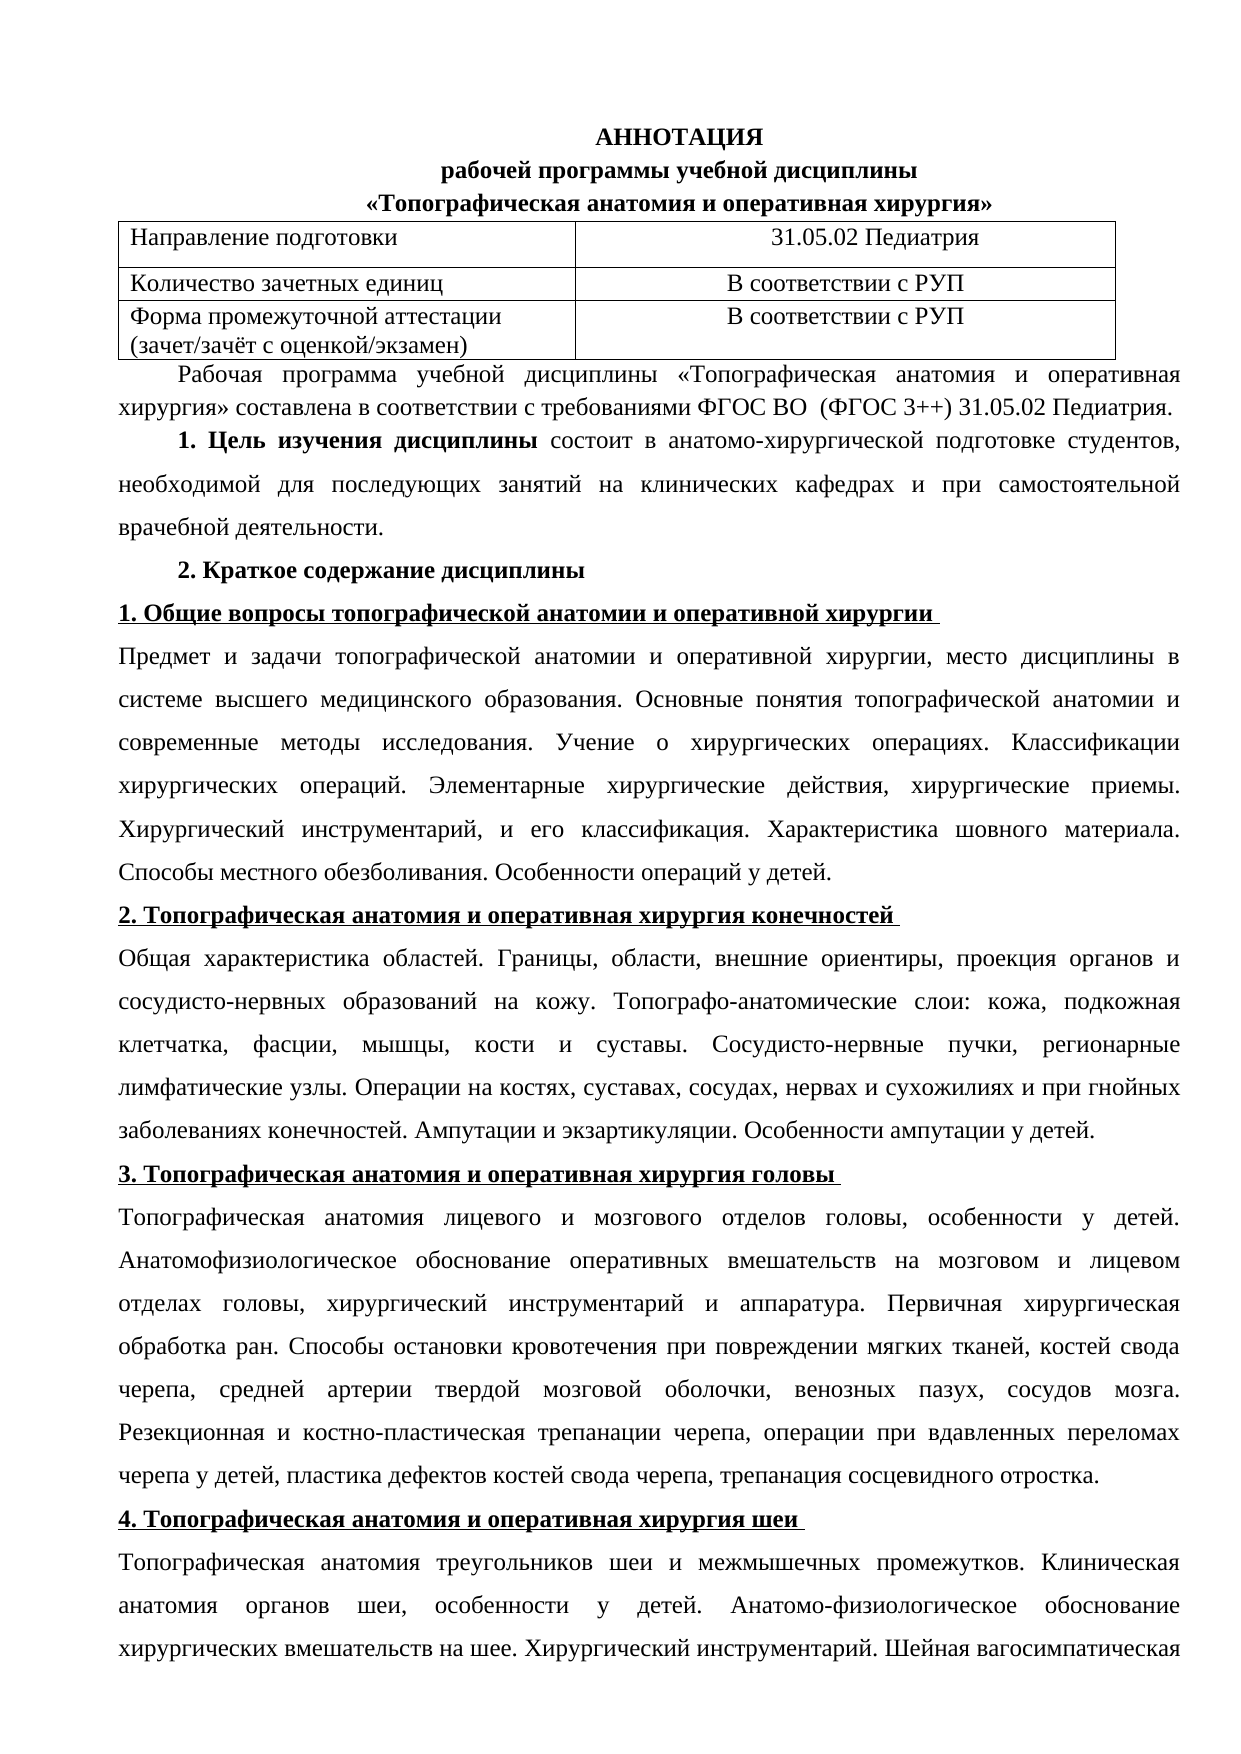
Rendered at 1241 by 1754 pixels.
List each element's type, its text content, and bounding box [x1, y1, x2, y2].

text Предмет и задачи топографической анатомии и оперативной хирургии, место дисциплины в системе высшего медицинского образования. Основные понятия топографической анатомии и современные методы исследования. Учение о хирургических операциях. Классификации хирургических операций. Элементарные хирургические действия, хирургические приемы. Хирургический инструментарий, и его классификация. Характеристика шовного материала. Способы местного обезболивания. Особенности операций у детей. [118, 641, 1181, 886]
text Общая характеристика областей. Границы, области, внешние ориентиры, проекция органов и сосудисто-нервных образований на кожу. Топографо-анатомические слои: кожа, подкожная клетчатка, фасции, мышцы, кости и суставы. Сосудисто-нервные пучки, регионарные лимфатические узлы. Операции на костях, суставах, сосудах, нервах и сухожилиях и при гнойных заболеваниях конечностей. Ампутации и экзартикуляции. Особенности ампутации у детей. [118, 943, 1181, 1144]
text 1. Цель изучения дисциплины состоит в анатомо-хирургической подготовке студентов, необходимой для последующих занятий на клинических кафедрах и при самостоятельной врачебной деятельности. [118, 426, 1181, 541]
table_cell В соответствии с РУП [576, 301, 1115, 358]
table_cell В соответствии с РУП [576, 268, 1115, 300]
text 4. Топографическая анатомия и оперативная хирургия шеи [118, 1504, 1181, 1532]
text АННОТАЦИЯ [118, 122, 1181, 150]
table_header Направление подготовки [119, 222, 575, 267]
table_header 31.05.02 Педиатрия [576, 222, 1115, 267]
text рабочей программы учебной дисциплины [118, 155, 1181, 183]
text Рабочая программа учебной дисциплины «Топографическая анатомия и оперативная хирургия» составлена в соответствии с требованиями ФГОС ВО (ФГОС 3++) 31.05.02 Педиатрия. [118, 359, 1181, 421]
text Топографическая анатомия лицевого и мозгового отделов головы, особенности у детей. Анатомофизиологическое обоснование оперативных вмешательств на мозговом и лицевом отделах головы, хирургический инструментарий и аппаратура. Первичная хирургическая обработка ран. Способы остановки кровотечения при повреждении мягких тканей, костей свода черепа, средней артерии твердой мозговой оболочки, венозных пазух, сосудов мозга. Резекционная и костно-пластическая трепанации черепа, операции при вдавленных переломах черепа у детей, пластика дефектов костей свода черепа, трепанация сосцевидного отростка. [118, 1202, 1181, 1489]
text 2. Топографическая анатомия и оперативная хирургия конечностей [118, 900, 1181, 929]
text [118, 1547, 1181, 1662]
table_cell Количество зачетных единиц [119, 268, 575, 300]
text 1. Общие вопросы топографической анатомии и оперативной хирургии [118, 598, 1181, 627]
text «Топографическая анатомия и оперативная хирургия» [118, 188, 1181, 216]
table_cell Форма промежуточной аттестации (зачет/зачёт с оценкой/экзамен) [119, 301, 575, 358]
text 3. Топографическая анатомия и оперативная хирургия головы [118, 1159, 1181, 1187]
text 2. Краткое содержание дисциплины [118, 555, 1181, 584]
